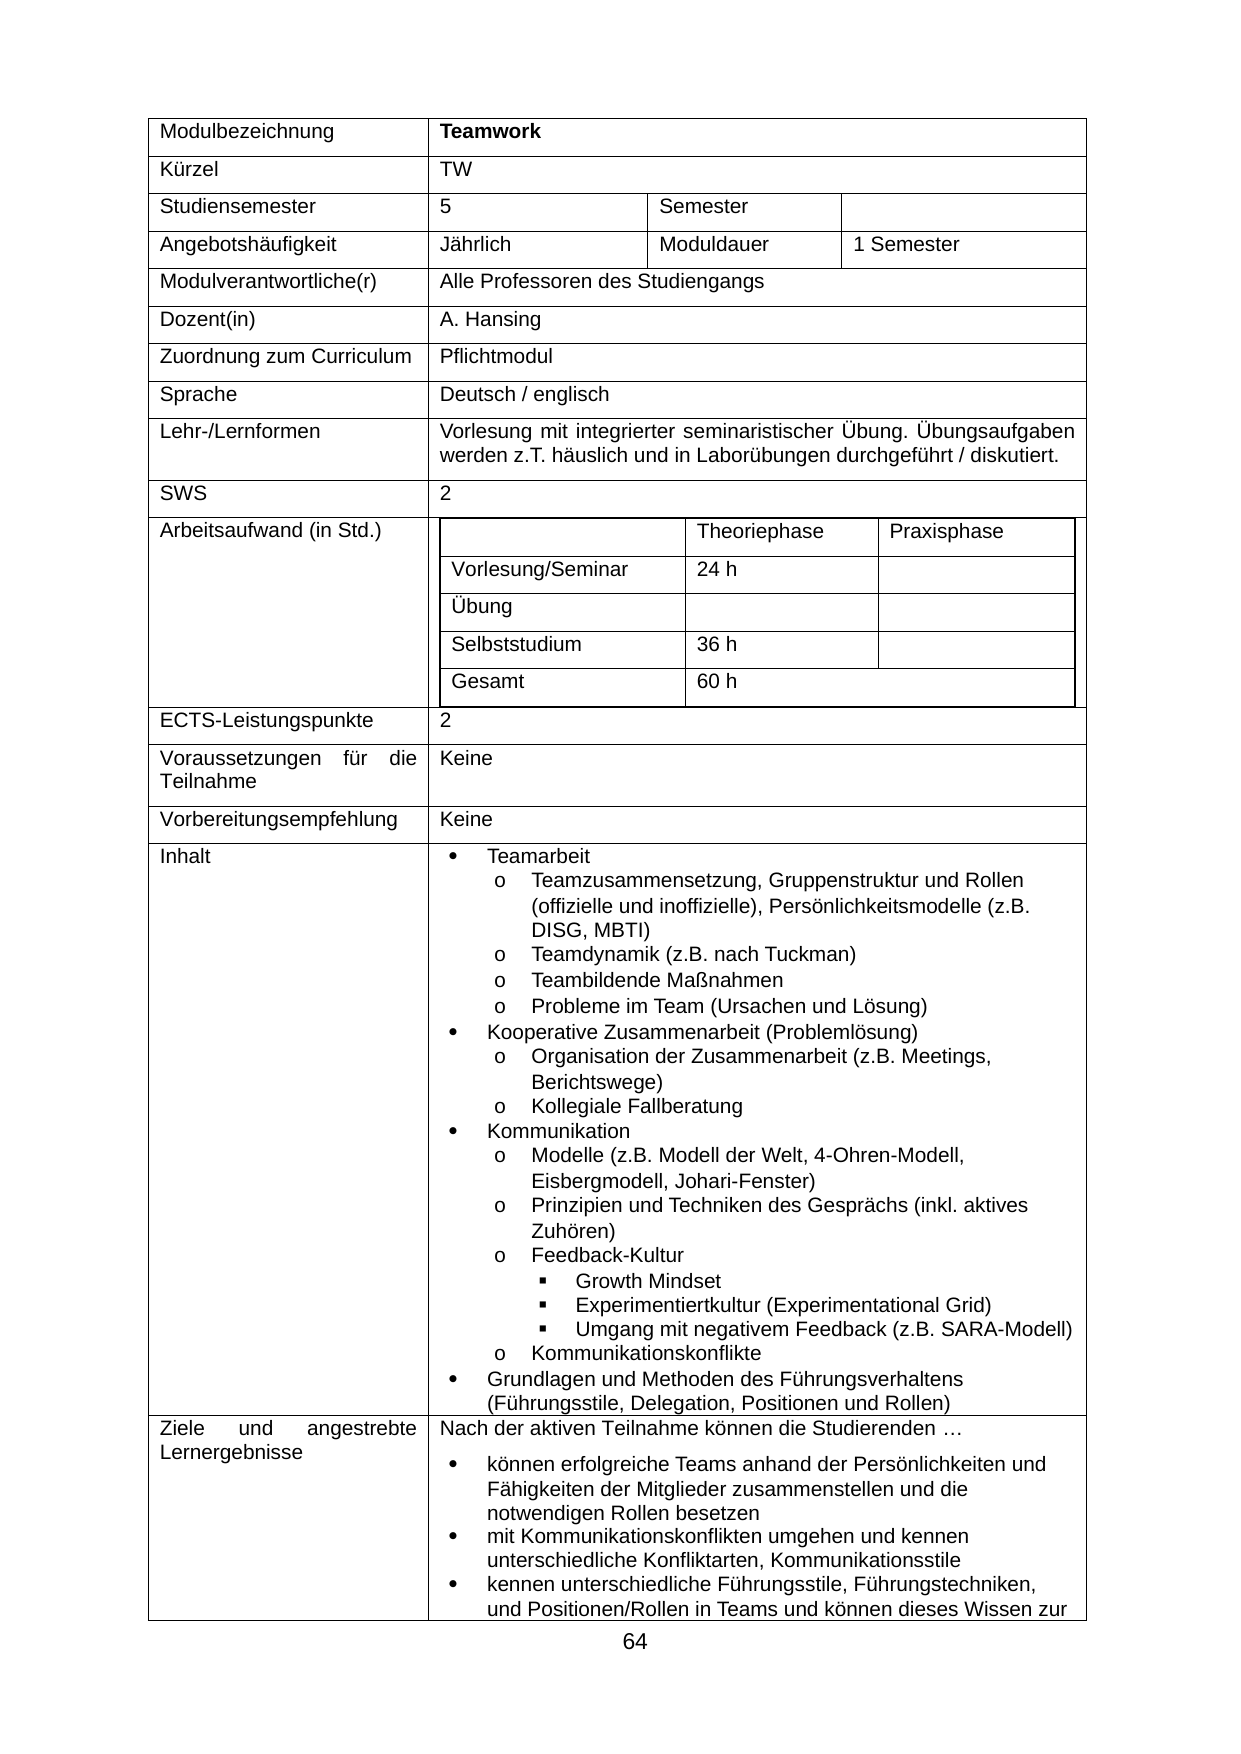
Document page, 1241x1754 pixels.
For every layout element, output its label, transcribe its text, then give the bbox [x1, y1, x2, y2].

table_cell Voraussetzungen für die Teilnahme [149, 745, 428, 806]
table_cell [879, 519, 1074, 556]
table_cell [686, 557, 878, 593]
table_cell Dozent(in) [149, 307, 428, 343]
table_cell Vorlesung mit integrierter seminaristischer Übung. Übungsaufgaben werden z.T. häuslich und in Laborübungen durchgeführt / diskutiert. [429, 419, 1086, 479]
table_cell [429, 1416, 1086, 1620]
table_cell Modulverantwortliche(r) [149, 269, 428, 306]
table_cell Vorbereitungsempfehlung [149, 807, 428, 843]
table_cell Moduldauer [648, 232, 841, 268]
table_cell [686, 594, 878, 631]
table_cell Inhalt [149, 844, 428, 1415]
table_cell Keine [429, 807, 1086, 843]
table_cell Sprache [149, 382, 428, 418]
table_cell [149, 1416, 428, 1620]
table_cell [441, 519, 685, 556]
table_cell Kürzel [149, 157, 428, 193]
table_cell Deutsch / englisch [429, 382, 1086, 418]
table_cell ECTS-Leistungspunkte [149, 708, 428, 744]
table_cell [686, 669, 1074, 706]
table_cell [1076, 518, 1086, 707]
table_cell Alle Professoren des Studiengangs [429, 269, 1086, 306]
table_cell A. Hansing [429, 307, 1086, 343]
table_cell [429, 518, 439, 707]
table_cell [686, 519, 878, 556]
table_cell [441, 557, 685, 593]
table_cell 1 Semester [842, 232, 1086, 268]
table_cell [842, 194, 1086, 231]
table_cell Semester [648, 194, 841, 231]
table_cell 5 [429, 194, 647, 231]
table_header Modulbezeichnung [149, 119, 428, 156]
table_cell Jährlich [429, 232, 647, 268]
table_cell Angebotshäufigkeit [149, 232, 428, 268]
table_cell 2 [429, 481, 1086, 517]
table_cell [879, 632, 1074, 668]
table_cell [879, 594, 1074, 631]
table_cell [441, 594, 685, 631]
table_cell TW [429, 157, 1086, 193]
table_cell Pflichtmodul [429, 344, 1086, 381]
table_cell Arbeitsaufwand (in Std.) [149, 518, 428, 707]
table_cell Lehr-/Lernformen [149, 419, 428, 479]
table_cell SWS [149, 481, 428, 517]
table_cell Keine [429, 745, 1086, 806]
table_cell [441, 669, 685, 706]
table_header Teamwork [429, 119, 1086, 156]
table_cell 2 [429, 708, 1086, 744]
table_cell Zuordnung zum Curriculum [149, 344, 428, 381]
table_cell Studiensemester [149, 194, 428, 231]
table_cell [686, 632, 878, 668]
table_cell [879, 557, 1074, 593]
table_cell Teamarbeit Teamzusammensetzung, Gruppenstruktur und Rollen (offizielle und inoffizielle), Persönlichkeitsmodelle (z.B. DISG, MBTI) Teamdynamik (z.B. nach Tuckman) Teambildende Maßnahmen Probleme im Team (Ursachen und Lösung) Kooperative Zusammenarbeit (Problemlösung) Organisation der Zusammenarbeit (z.B. Meetings, Berichtswege) Kollegiale Fallberatung Kommunikation Modelle (z.B. Modell der Welt, 4-Ohren-Modell, Eisbergmodell, Johari-Fenster) Prinzipien und Techniken des Gesprächs (inkl. aktives Zuhören) Feedback-Kultur Growth Mindset Experimentiertkultur (Experimentational Grid) Umgang mit negativem Feedback (z.B. SARA-Modell) Kommunikationskonflikte Grundlagen und Methoden des Führungsverhaltens (Führungsstile, Delegation, Positionen und Rollen) [429, 844, 1086, 1415]
table_cell [441, 632, 685, 668]
